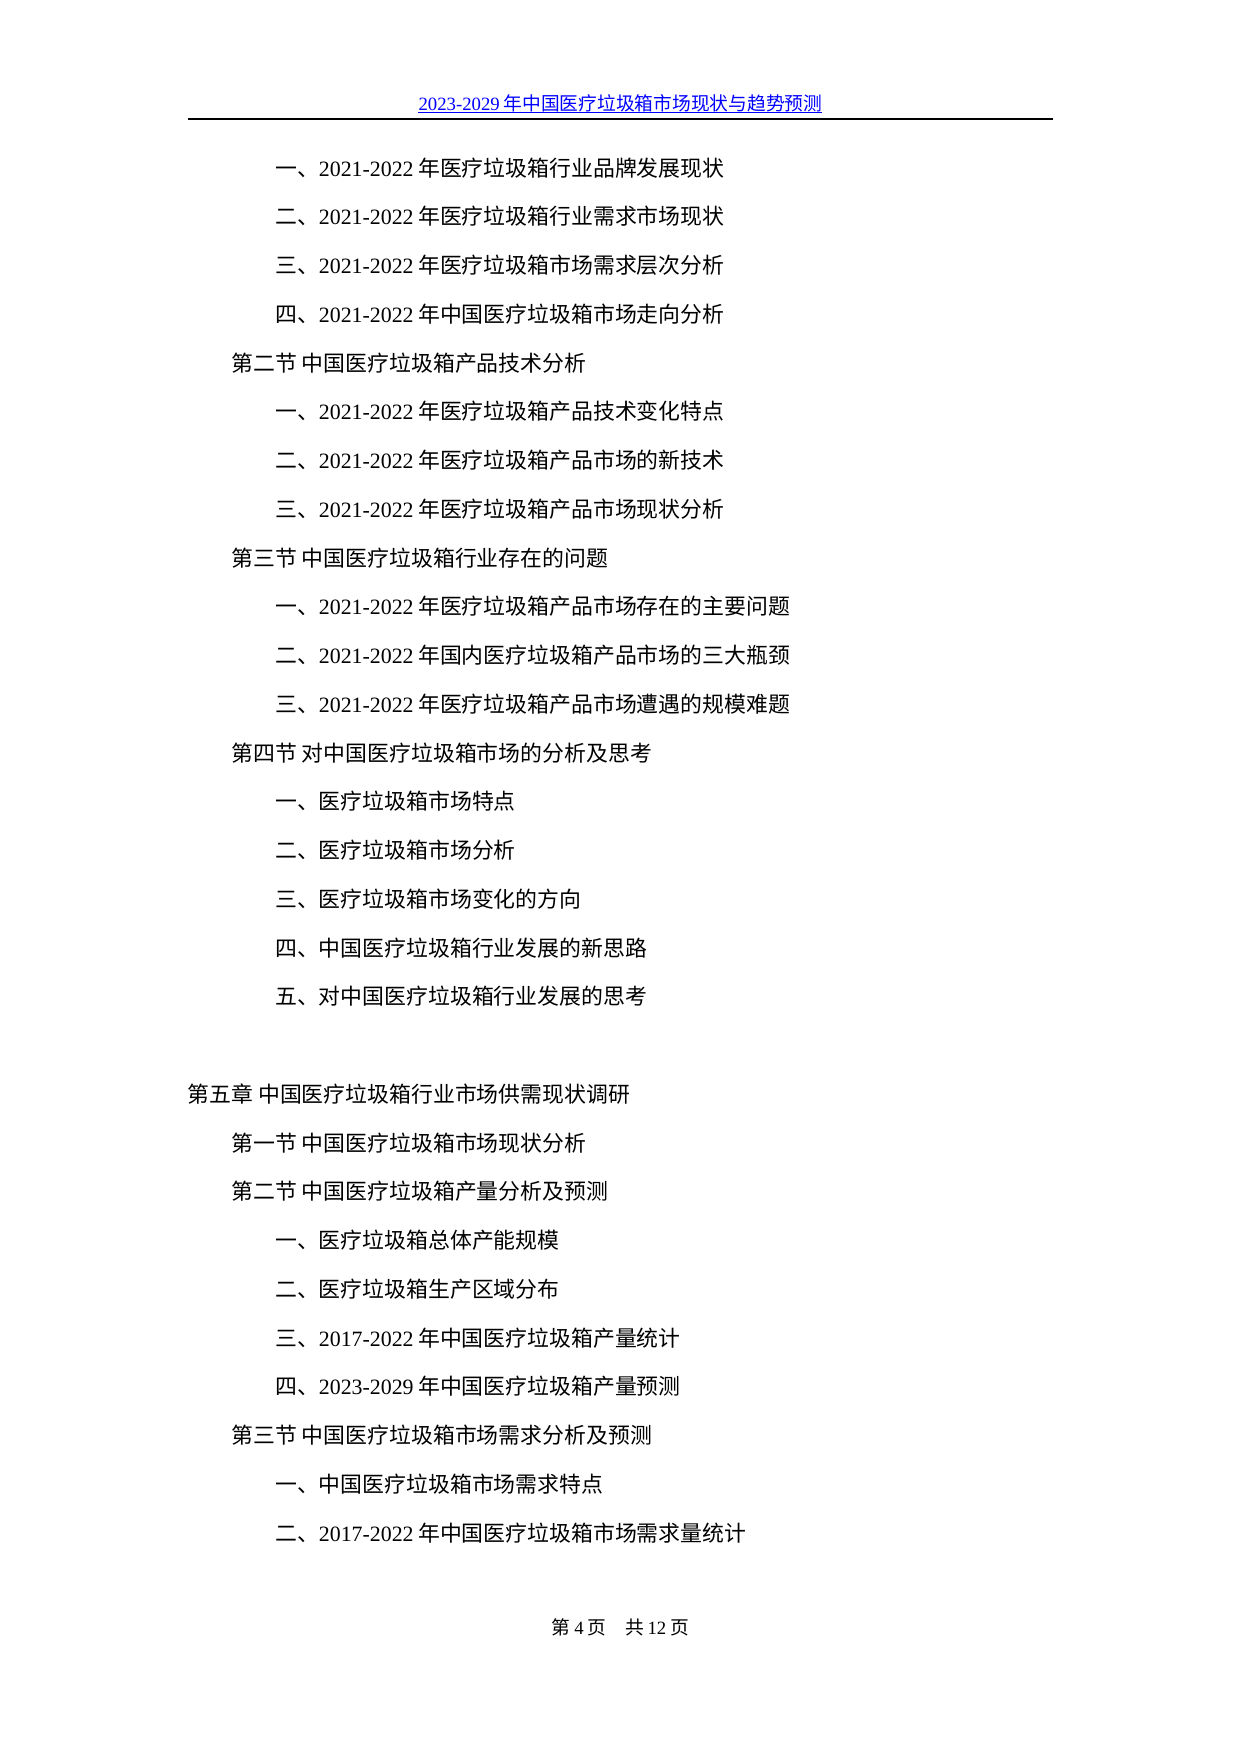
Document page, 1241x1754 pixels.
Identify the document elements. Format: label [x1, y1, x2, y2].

text [187, 150, 1053, 1548]
